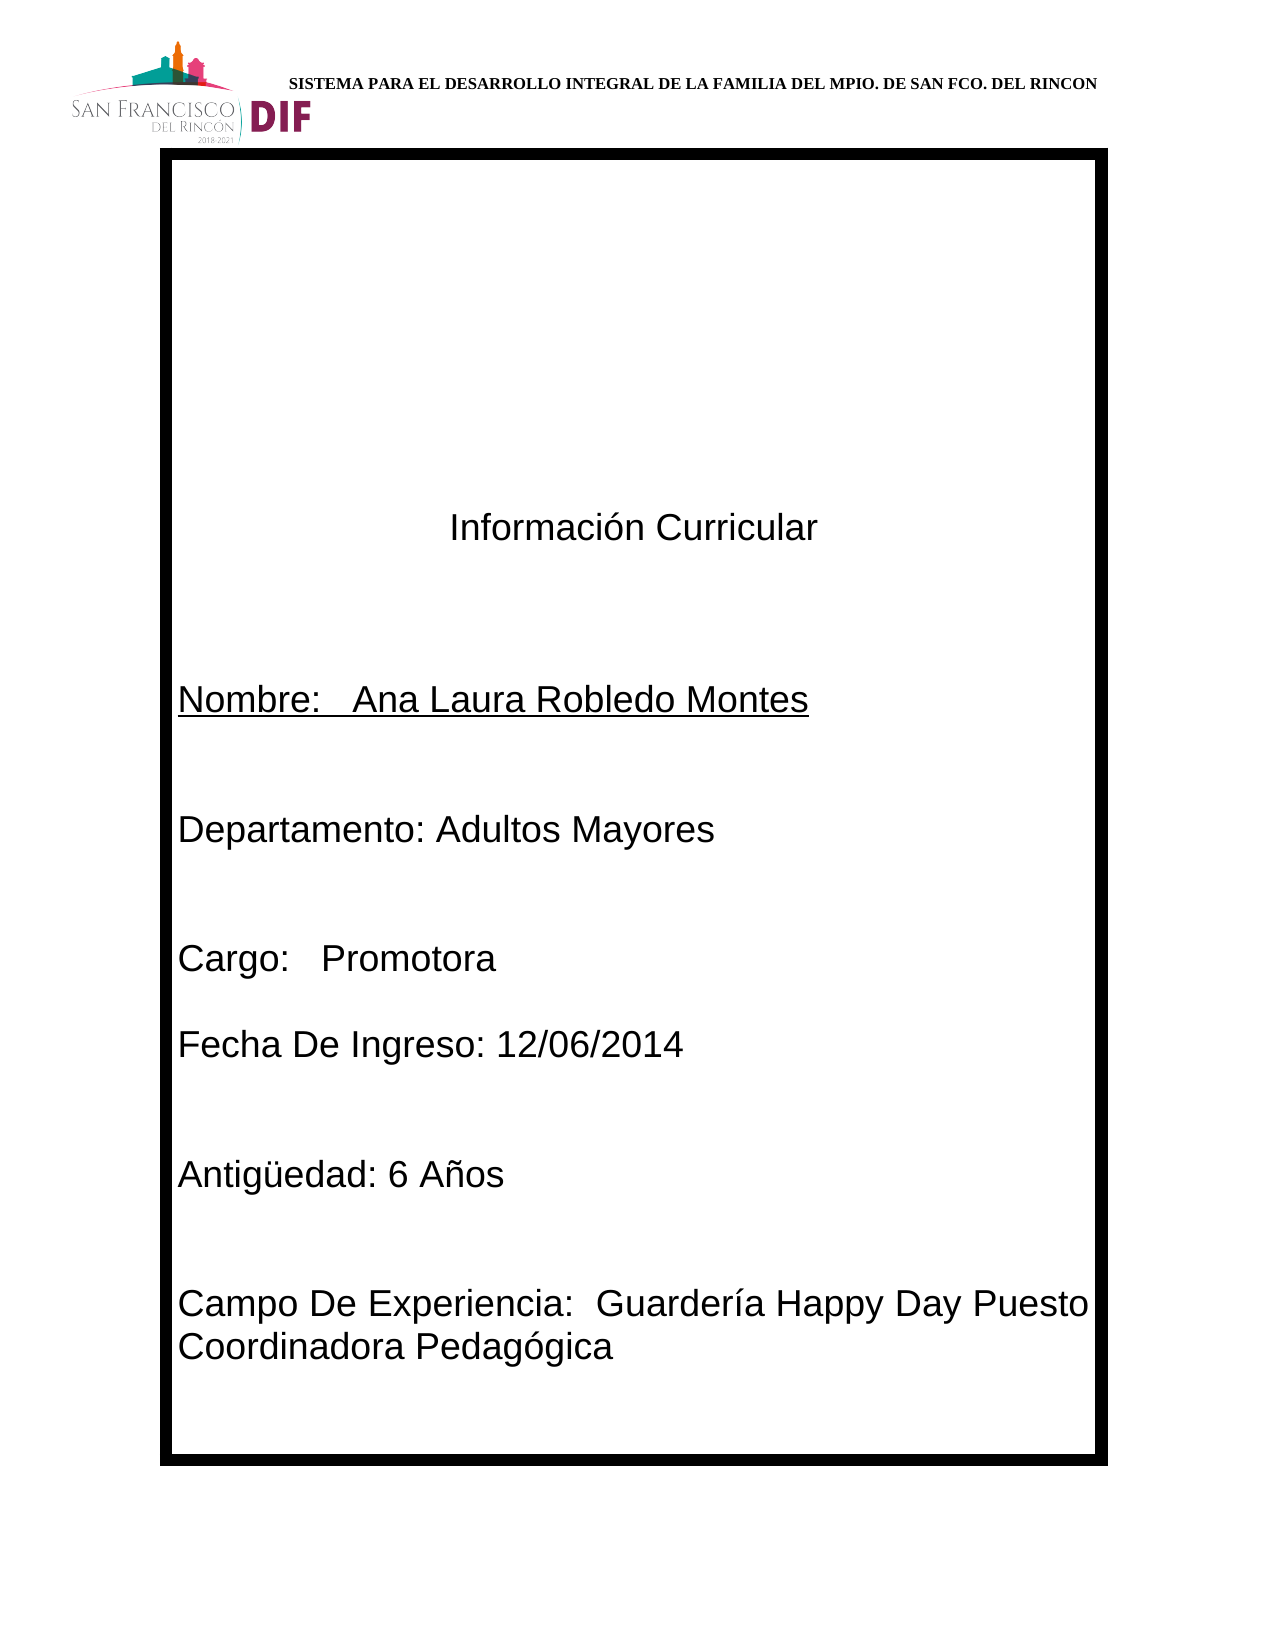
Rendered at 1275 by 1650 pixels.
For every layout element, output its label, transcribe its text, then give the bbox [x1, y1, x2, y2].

picture [72, 41, 312, 147]
